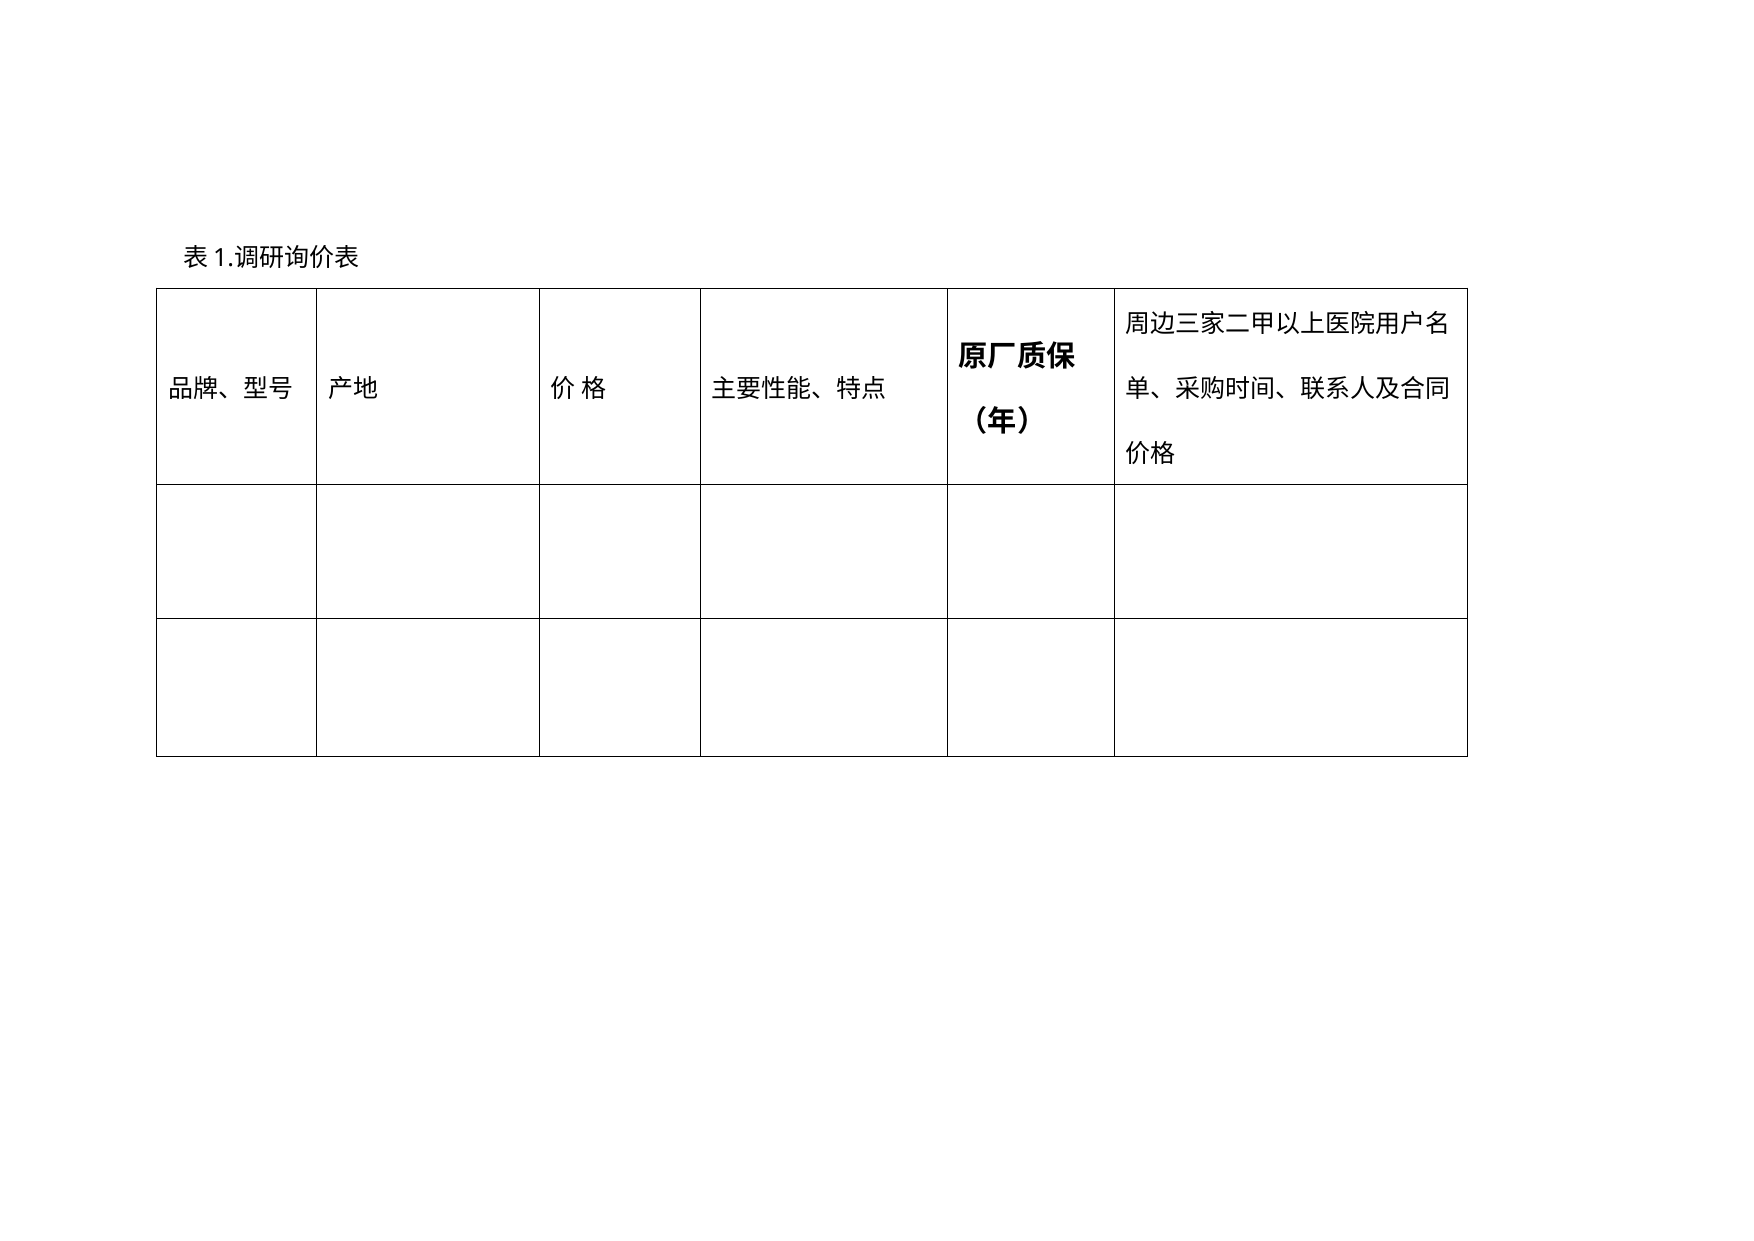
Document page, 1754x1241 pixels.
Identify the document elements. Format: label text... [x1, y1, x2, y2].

table_cell [701, 485, 947, 618]
table_cell [317, 485, 539, 618]
table_cell [1115, 485, 1467, 618]
table_header 周边三家二甲以上医院用户名单、采购时间、联系人及合同价格 [1115, 289, 1467, 484]
table_header 价 格 [540, 289, 700, 484]
table_cell [948, 619, 1114, 756]
table_header 产地 [317, 289, 539, 484]
table_cell [948, 485, 1114, 618]
table_header 主要性能、特点 [701, 289, 947, 484]
table_cell [317, 619, 539, 756]
table_cell [701, 619, 947, 756]
table_cell [157, 485, 316, 618]
table_cell [540, 619, 700, 756]
table_cell [157, 619, 316, 756]
table_cell [540, 485, 700, 618]
text 表1.调研询价表 [70, 223, 1665, 288]
table_header 原厂质保（年） [948, 289, 1114, 484]
table_header 品牌、型号 [157, 289, 316, 484]
table_cell [1115, 619, 1467, 756]
